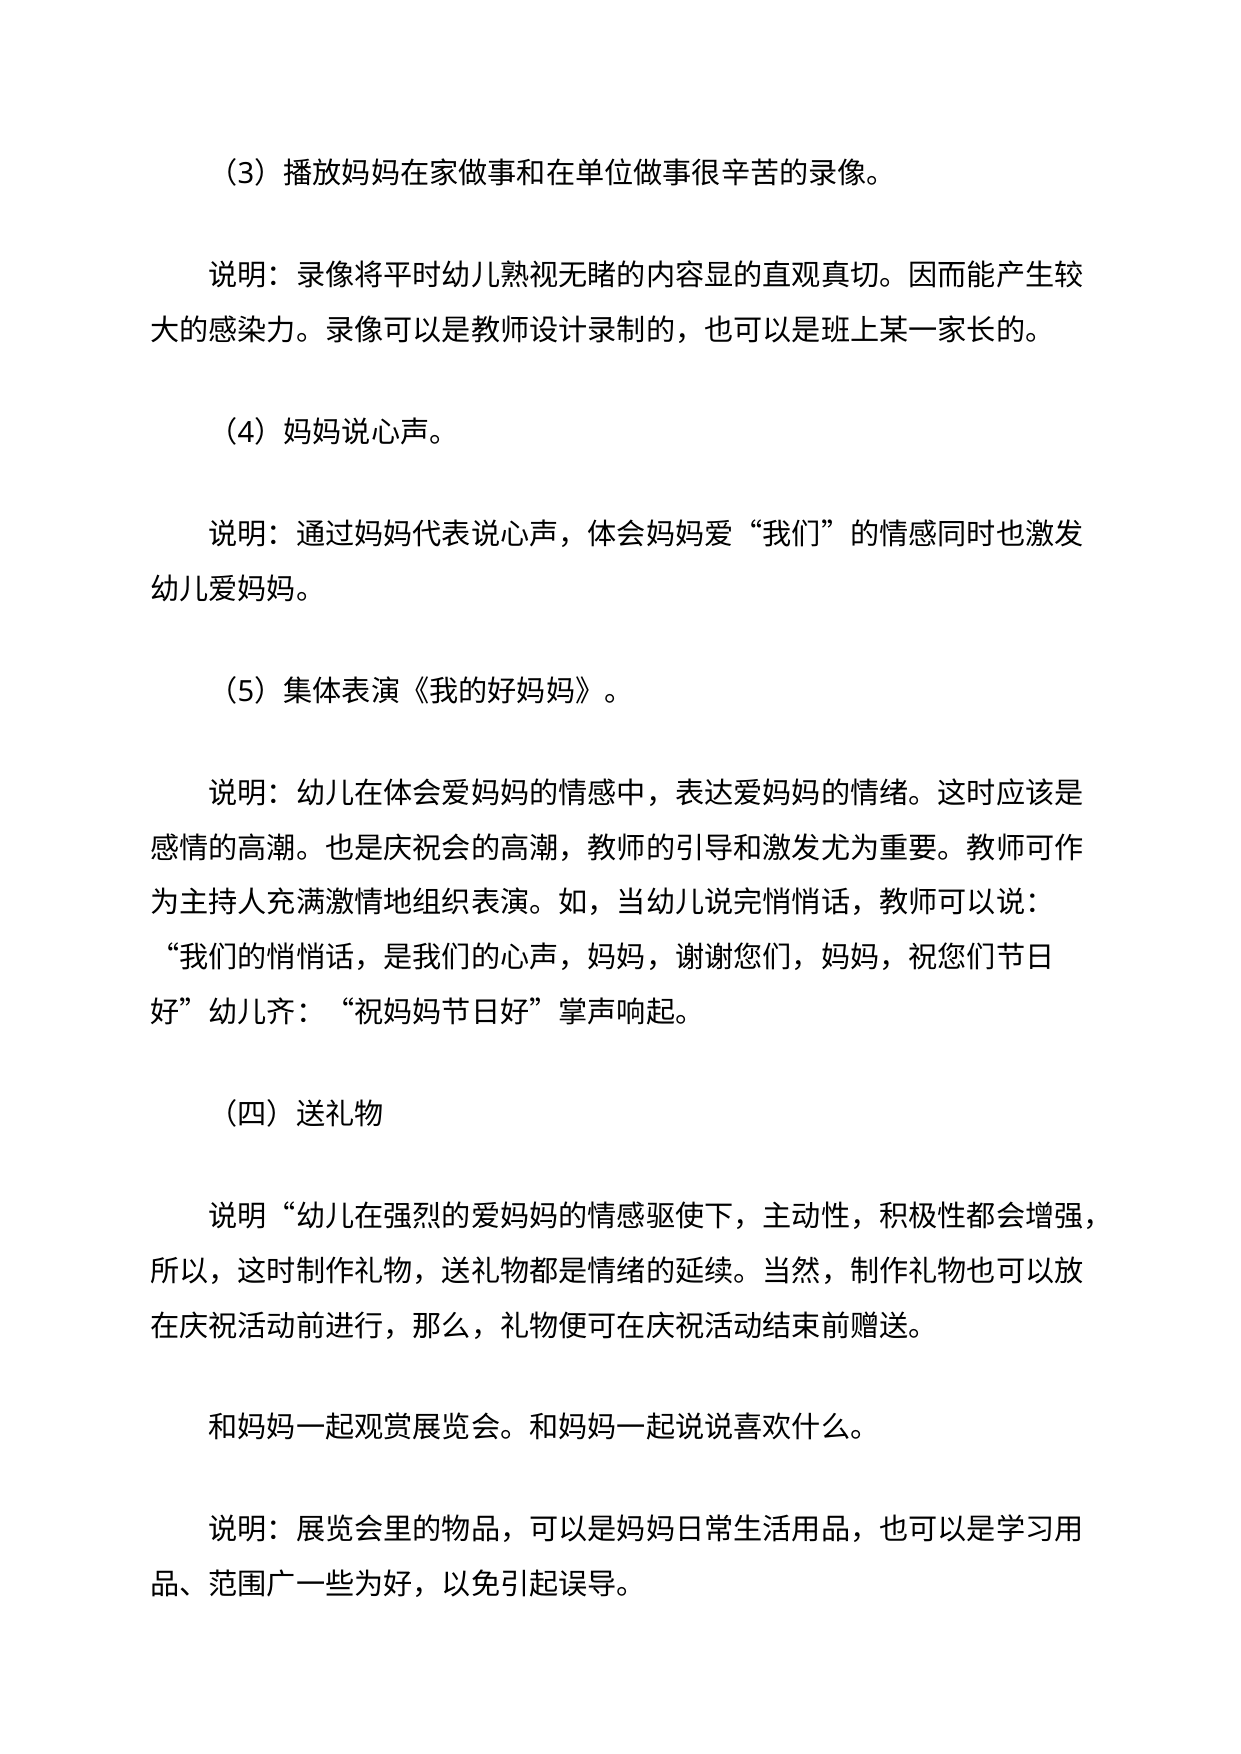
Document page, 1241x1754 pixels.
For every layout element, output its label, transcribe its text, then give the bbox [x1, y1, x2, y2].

text （5）集体表演《我的好妈妈》。 [150, 667, 1090, 710]
text （3）播放妈妈在家做事和在单位做事很辛苦的录像。 [150, 150, 1090, 192]
text 说明：通过妈妈代表说心声，体会妈妈爱“我们”的情感同时也激发幼儿爱妈妈。 [150, 511, 1090, 608]
text （四）送礼物 [150, 1091, 1090, 1133]
text 和妈妈一起观赏展览会。和妈妈一起说说喜欢什么。 [150, 1404, 1090, 1446]
text 说明：展览会里的物品，可以是妈妈日常生活用品，也可以是学习用品、范围广一些为好，以免引起误导。 [150, 1506, 1090, 1603]
text 说明：幼儿在体会爱妈妈的情感中，表达爱妈妈的情绪。这时应该是感情的高潮。也是庆祝会的高潮，教师的引导和激发尤为重要。教师可作为主持人充满激情地组织表演。如，当幼儿说完悄悄话，教师可以说：“我们的悄悄话，是我们的心声，妈妈，谢谢您们，妈妈，祝您们节日好”幼儿齐：“祝妈妈节日好”掌声响起。 [150, 769, 1090, 1031]
text （4）妈妈说心声。 [150, 409, 1090, 451]
text 说明：录像将平时幼儿熟视无睹的内容显的直观真切。因而能产生较大的感染力。录像可以是教师设计录制的，也可以是班上某一家长的。 [150, 252, 1090, 349]
text 说明“幼儿在强烈的爱妈妈的情感驱使下，主动性，积极性都会增强，所以，这时制作礼物，送礼物都是情绪的延续。当然，制作礼物也可以放在庆祝活动前进行，那么，礼物便可在庆祝活动结束前赠送。 [150, 1192, 1090, 1344]
